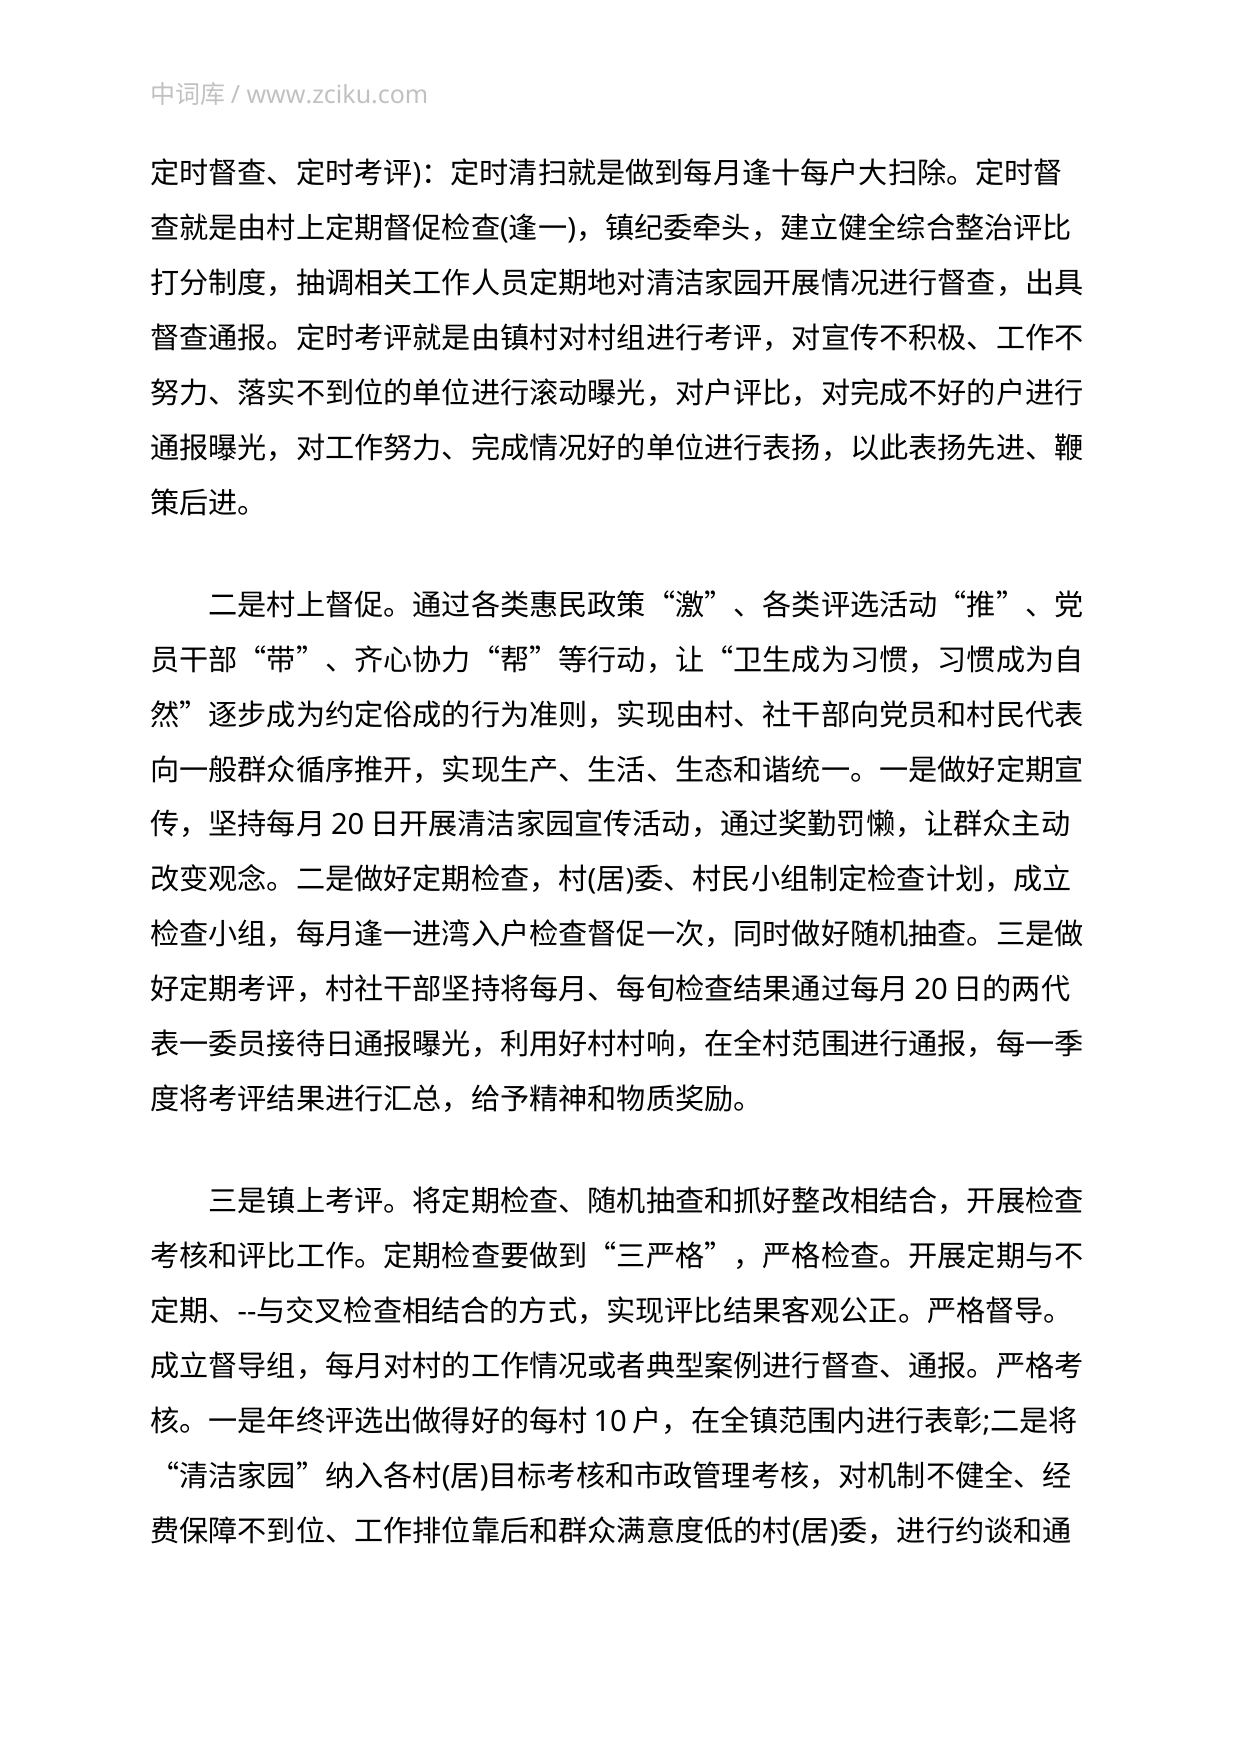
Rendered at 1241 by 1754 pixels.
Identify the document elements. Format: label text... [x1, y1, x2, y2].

text 二是村上督促。通过各类惠民政策“激”、各类评选活动“推”、党员干部“带”、齐心协力“帮”等行动，让“卫生成为习惯，习惯成为自然”逐步成为约定俗成的行为准则，实现由村、社干部向党员和村民代表向一般群众循序推开，实现生产、生活、生态和谐统一。一是做好定期宣传，坚持每月20日开展清洁家园宣传活动，通过奖勤罚懒，让群众主动改变观念。二是做好定期检查，村(居)委、村民小组制定检查计划，成立检查小组，每月逢一进湾入户检查督促一次，同时做好随机抽查。三是做好定期考评，村社干部坚持将每月、每旬检查结果通过每月20日的两代表一委员接待日通报曝光，利用好村村响，在全村范围进行通报，每一季度将考评结果进行汇总，给予精神和物质奖励。 [150, 581, 1090, 1118]
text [150, 150, 1090, 522]
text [150, 1177, 1090, 1549]
